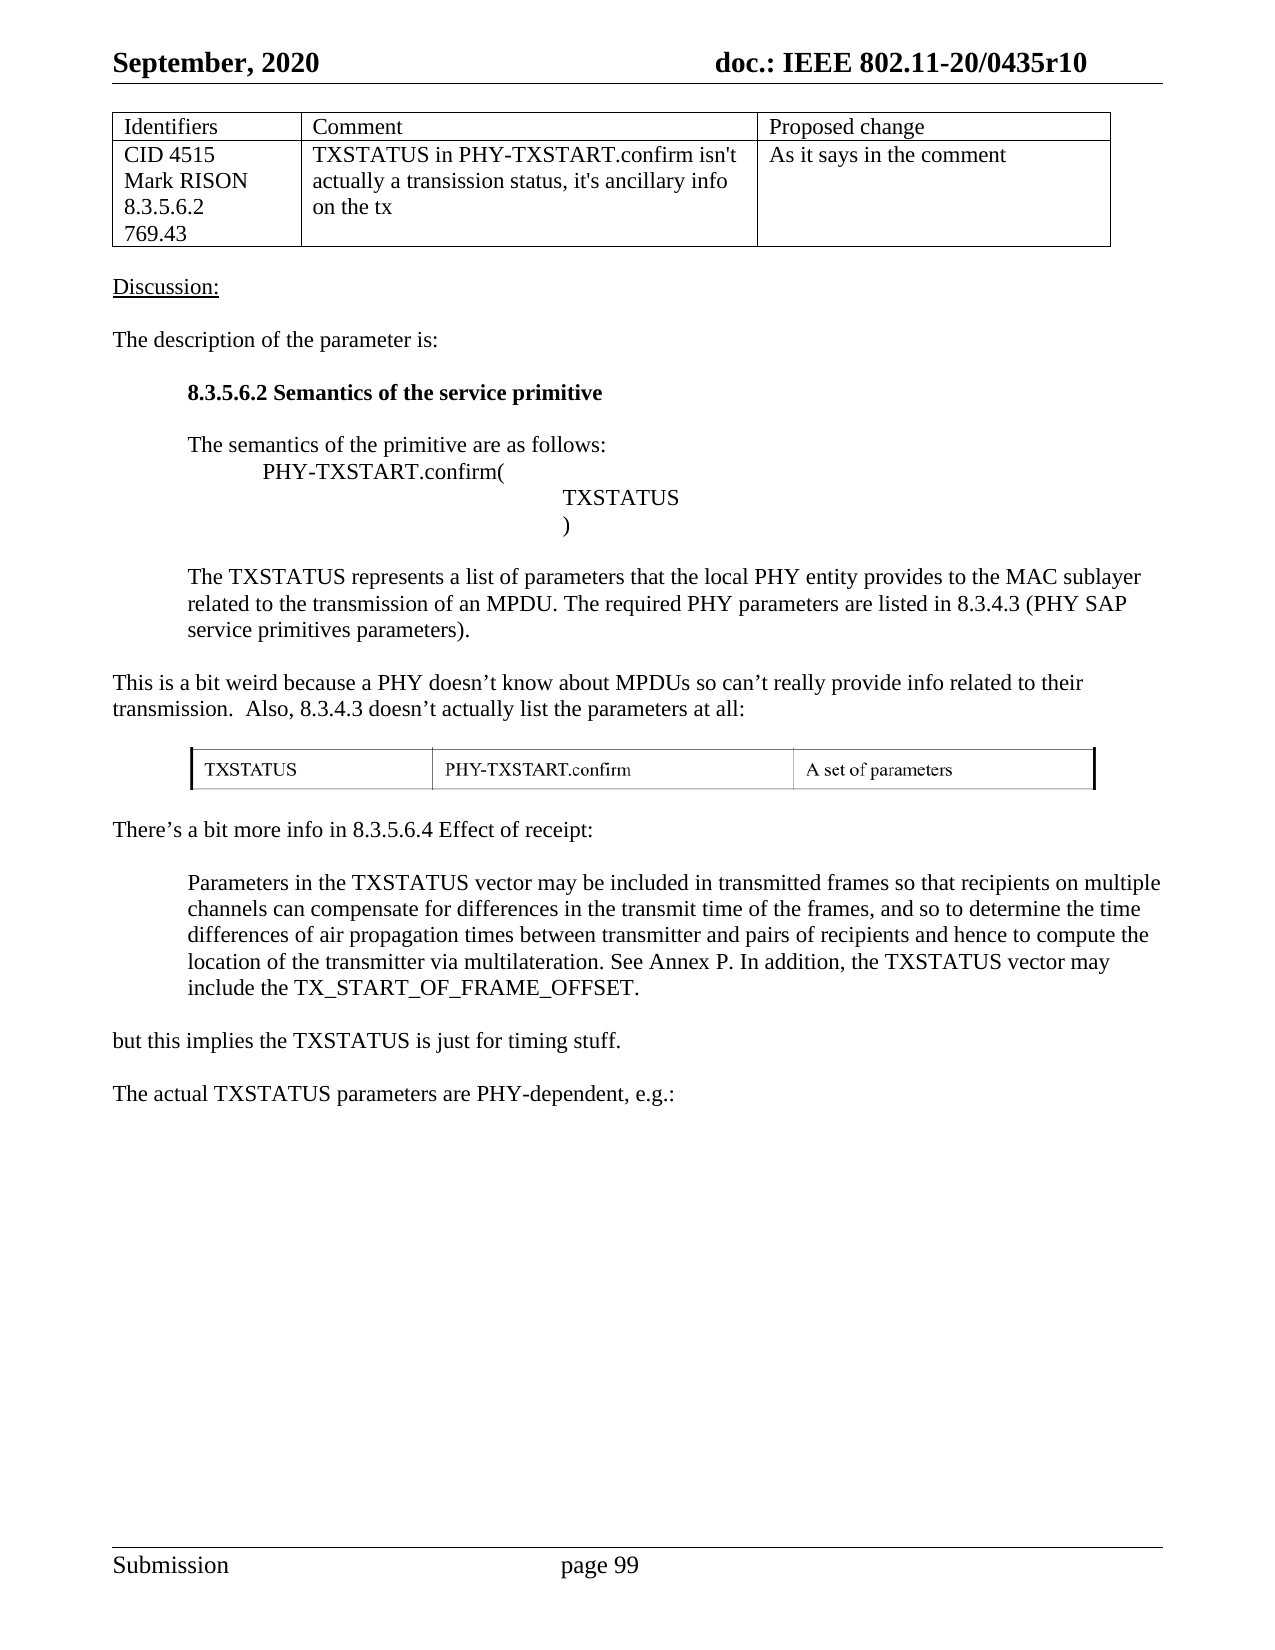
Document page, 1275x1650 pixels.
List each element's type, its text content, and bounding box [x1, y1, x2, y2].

text The semantics of the primitive are as follows: [187, 432, 1163, 458]
text The description of the parameter is: [112, 326, 1163, 352]
table_cell CID 4515 Mark RISON 8.3.5.6.2 769.43 [113, 141, 301, 246]
table_header Proposed change [758, 113, 1110, 139]
text The actual TXSTATUS parameters are PHY-dependent, e.g.: [112, 1080, 1163, 1106]
table_cell As it says in the comment [758, 141, 1110, 246]
table_header Comment [302, 113, 757, 139]
text but this implies the TXSTATUS is just for timing stuff. [112, 1027, 1163, 1053]
table_cell TXSTATUS in PHY-TXSTART.confirm isn't actually a transission status, it's ancillary info on the tx [302, 141, 757, 246]
text The TXSTATUS represents a list of parameters that the local PHY entity provides to the MAC sublayer related to the transmission of an MPDU. The required PHY parameters are listed in 8.3.4.3 (PHY SAP service primitives parameters). [187, 563, 1163, 642]
text Parameters in the TXSTATUS vector may be included in transmitted frames so that recipients on multiple channels can compensate for differences in the transmit time of the frames, and so to determine the time differences of air propagation times between transmitter and pairs of recipients and hence to compute the location of the transmitter via multilateration. See Annex P. In addition, the TXSTATUS vector may include the TX_START_OF_FRAME_OFFSET. [187, 869, 1163, 1001]
text TXSTATUS [562, 484, 1163, 511]
text There’s a bit more info in 8.3.5.6.4 Effect of receipt: [112, 816, 1163, 842]
text This is a bit weird because a PHY doesn’t know about MPDUs so can’t really provide info related to their transmission. Also, 8.3.4.3 doesn’t actually list the parameters at all: [112, 669, 1163, 721]
picture [187, 747, 1097, 790]
text PHY-TXSTART.confirm( [262, 458, 1163, 484]
text ) [562, 511, 1163, 537]
text Discussion: [112, 273, 1163, 300]
text 8.3.5.6.2 Semantics of the service primitive [187, 379, 1163, 405]
table_header Identifiers [113, 113, 301, 139]
